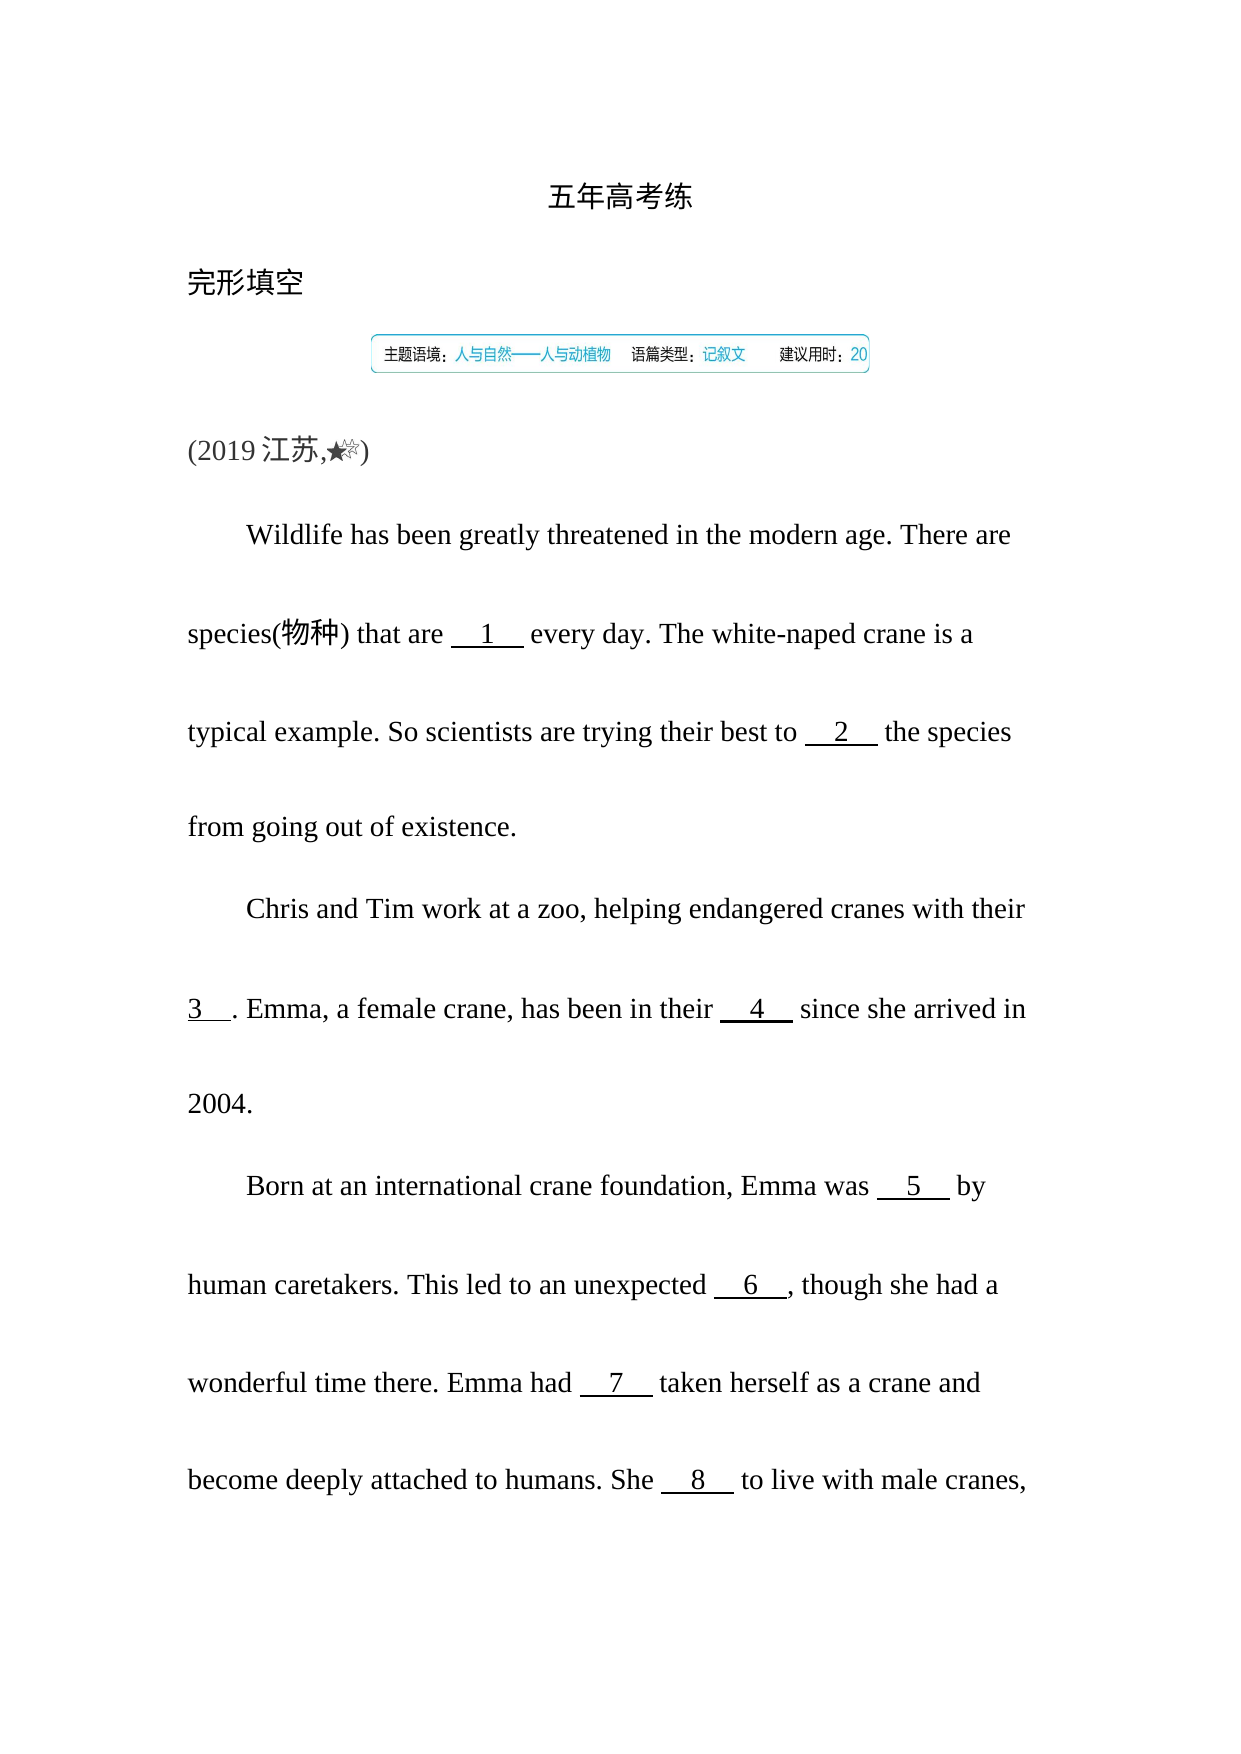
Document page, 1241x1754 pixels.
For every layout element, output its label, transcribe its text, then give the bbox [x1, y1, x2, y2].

text 五年高考练 [187, 162, 1053, 227]
picture [371, 334, 870, 373]
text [187, 1152, 1053, 1509]
text Chris and Tim work at a zoo, helping endangered cranes with their 3 . Emma, a female crane, has been in their 4 since she arrived in 2004. [187, 875, 1053, 1135]
picture [327, 439, 360, 461]
text (2019江苏,) [187, 415, 1053, 480]
text Wildlife has been greatly threatened in the modern age. There are species(物种) that are 1 every day. The white-naped crane is a typical example. So scientists are trying their best to 2 the species from going out of existence. [187, 501, 1053, 858]
text 完形填空 [187, 248, 1053, 313]
